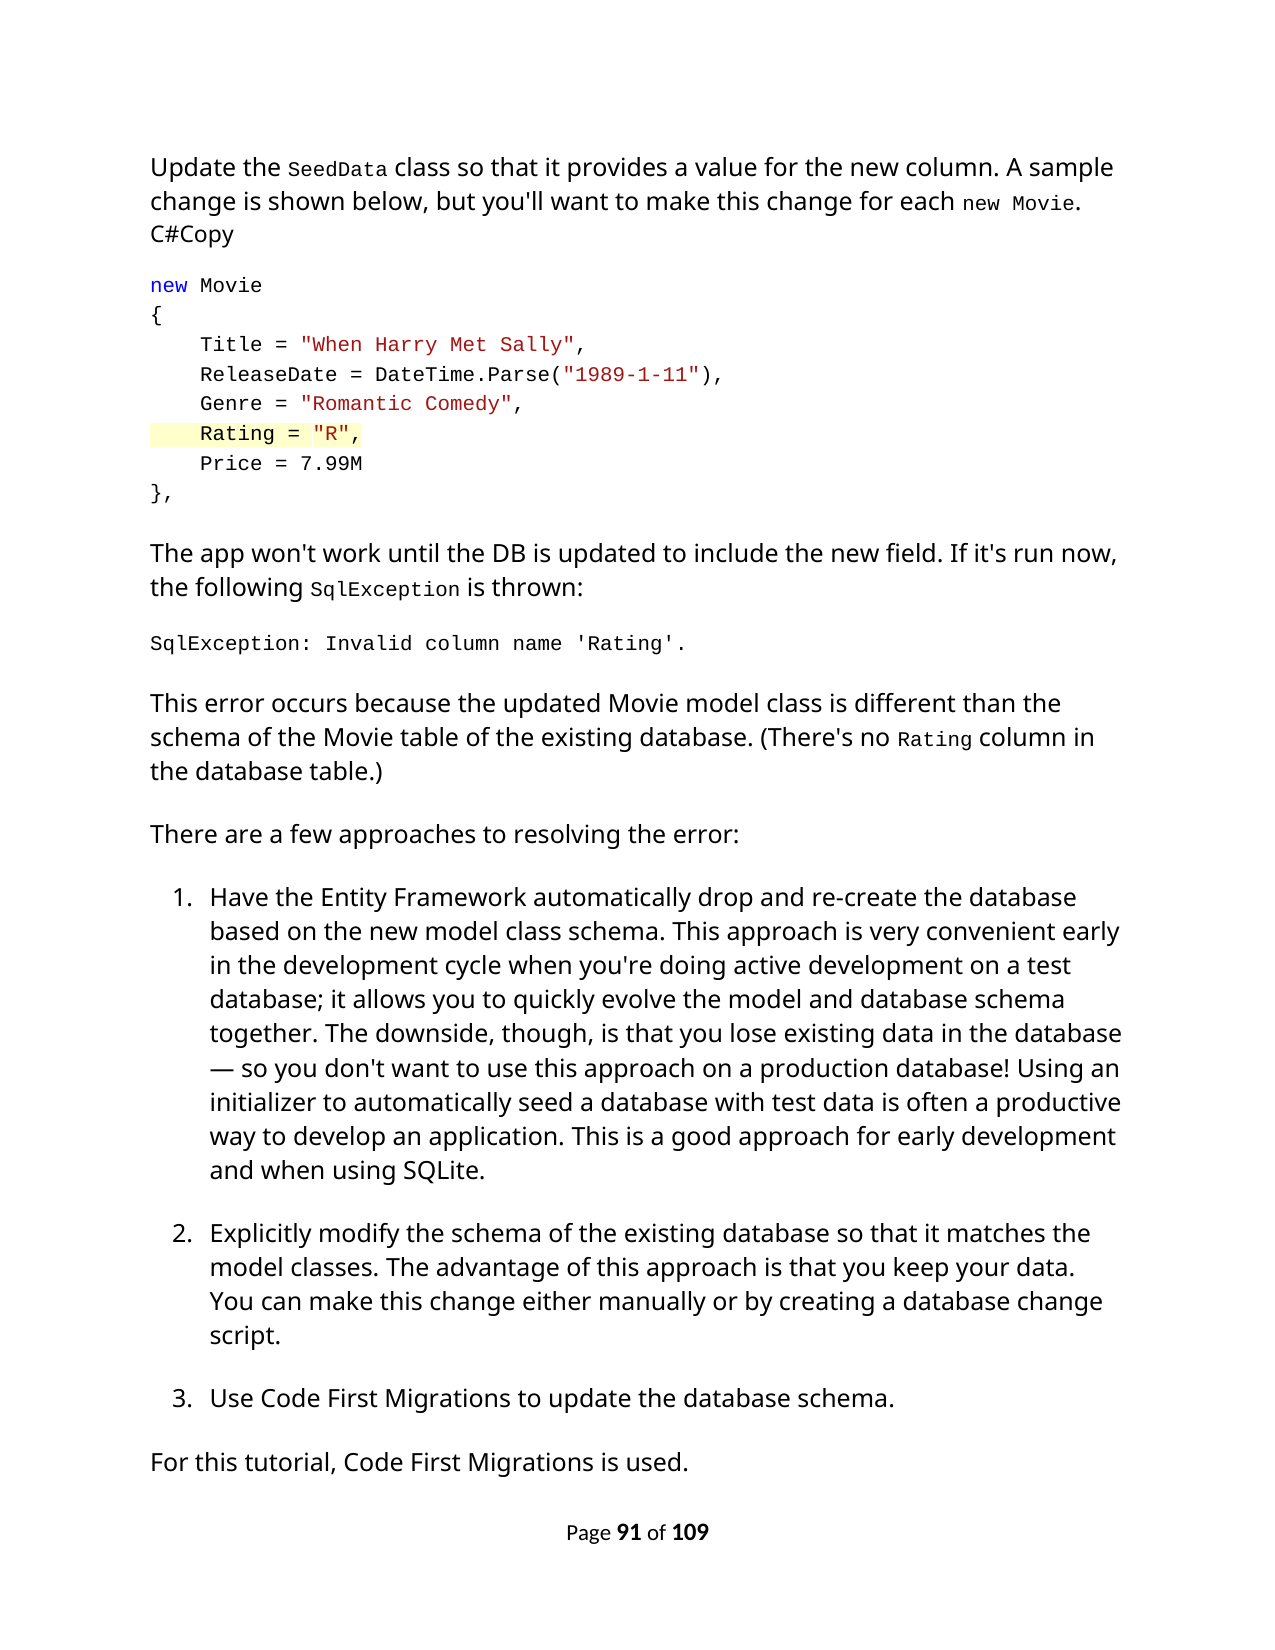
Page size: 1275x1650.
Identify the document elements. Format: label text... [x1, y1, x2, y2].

text ReleaseDate = DateTime.Parse("1989-1-11"), [150, 358, 1125, 387]
list Explicitly modify the schema of the existing database so that it matches the model classes. The advantage of this approach is that you keep your data. You can make this change either manually or by creating a database change script. [172, 1216, 1125, 1352]
text new Movie [150, 268, 1125, 298]
text }, [150, 476, 1125, 506]
text This error occurs because the updated Movie model class is different than the schema of the Movie table of the existing database. (There's no Rating column in the database table.) [150, 685, 1125, 787]
text Title = "When Harry Met Sally", [150, 328, 1125, 358]
list Use Code First Migrations to update the database schema. [172, 1381, 1125, 1415]
text { [150, 298, 1125, 328]
text Rating = "R", [150, 417, 1125, 447]
text Update the SeedData class so that it provides a value for the new column. A sample change is shown below, but you'll want to make this change for each new Movie. [150, 150, 1125, 218]
text Price = 7.99M [150, 447, 1125, 476]
text There are a few approaches to resolving the error: [150, 817, 1125, 851]
text SqlException: Invalid column name 'Rating'. [150, 632, 1125, 656]
text Genre = "Romantic Comedy", [150, 387, 1125, 417]
text For this tutorial, Code First Migrations is used. [150, 1444, 1125, 1478]
list Have the Entity Framework automatically drop and re-create the database based on the new model class schema. This approach is very convenient early in the development cycle when you're doing active development on a test database; it allows you to quickly evolve the model and database schema together. The downside, though, is that you lose existing data in the database — so you don't want to use this approach on a production database! Using an initializer to automatically seed a database with test data is often a productive way to develop an application. This is a good approach for early development and when using SQLite. [172, 880, 1125, 1186]
text C#Copy [150, 218, 1125, 249]
text The app won't work until the DB is updated to include the new field. If it's run now, the following SqlException is thrown: [150, 535, 1125, 603]
